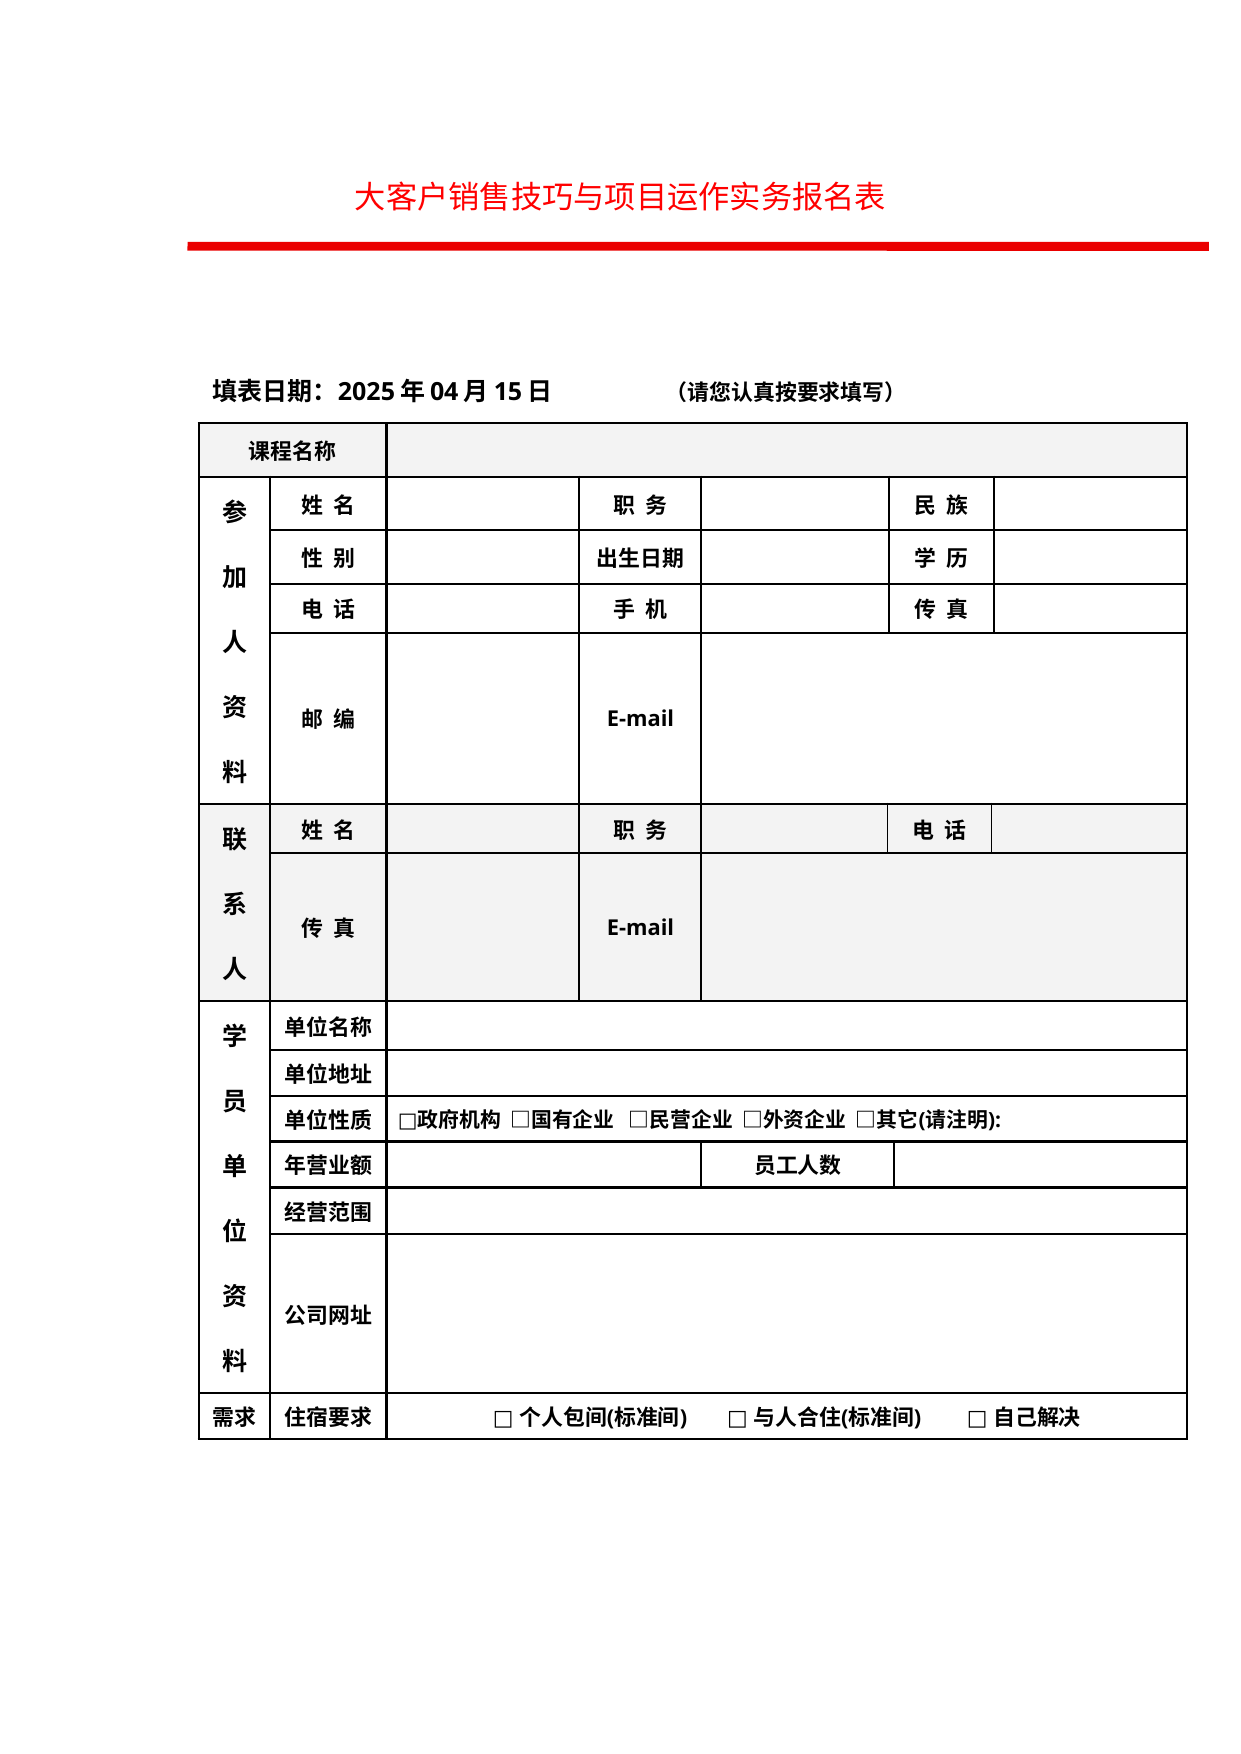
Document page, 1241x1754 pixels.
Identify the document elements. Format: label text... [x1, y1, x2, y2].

table_cell 职 务 [580, 805, 700, 852]
text 大客户销售技巧与项目运作实务报名表 [187, 162, 1053, 227]
table_cell 姓 名 [271, 805, 385, 852]
table_cell 单位地址 [271, 1051, 385, 1095]
table_cell □ 个人包间(标准间) □ 与人合住(标准间) □ 自己解决 [388, 1394, 1186, 1438]
table_cell 邮 编 [271, 634, 385, 803]
table_cell 公司网址 [271, 1235, 385, 1392]
table_cell [995, 478, 1186, 529]
table_cell [388, 805, 578, 852]
table_cell [388, 1002, 1186, 1049]
text 填表日期：2025年04月15日 （请您认真按要求填写） [187, 357, 1053, 422]
table_cell 单位性质 [271, 1097, 385, 1140]
table_cell 经营范围 [271, 1189, 385, 1233]
table_cell [895, 1143, 1186, 1186]
table_header 课程名称 [200, 424, 385, 476]
table_cell 联 系 人 [200, 805, 269, 1000]
table_cell [388, 1235, 1186, 1392]
table_cell [702, 854, 1186, 1000]
table_cell [388, 634, 578, 803]
table_cell 电 话 [888, 805, 991, 852]
table_cell [992, 805, 1186, 852]
table_cell 需求 [200, 1394, 269, 1438]
table_cell [702, 531, 888, 582]
table_cell [702, 478, 888, 529]
table_cell 单位名称 [271, 1002, 385, 1049]
table_cell [995, 531, 1186, 582]
table_cell 年营业额 [271, 1143, 385, 1186]
table_cell E-mail [580, 634, 700, 803]
table_cell 民 族 [890, 478, 993, 529]
table_cell [388, 531, 578, 582]
table_cell 职 务 [580, 478, 700, 529]
table_cell [388, 1189, 1186, 1233]
table_cell [388, 478, 578, 529]
table_cell [702, 805, 887, 852]
table_cell 性 别 [271, 531, 385, 582]
table_cell [702, 585, 888, 632]
table_cell 学 历 [890, 531, 993, 582]
table_cell [995, 585, 1186, 632]
table_cell 传 真 [890, 585, 993, 632]
table_header [388, 424, 1186, 476]
table_cell [388, 1143, 700, 1186]
table_cell 学 员 单 位 资 料 [200, 1002, 269, 1392]
table_cell 姓 名 [271, 478, 385, 529]
table_cell 员工人数 [702, 1143, 893, 1186]
table_cell [702, 634, 1186, 803]
table_cell [388, 854, 578, 1000]
table_cell 手 机 [580, 585, 700, 632]
table_cell E-mail [580, 854, 700, 1000]
table_cell □政府机构 □国有企业 □民营企业 □外资企业 □其它(请注明): [388, 1097, 1186, 1140]
table_cell 传 真 [271, 854, 385, 1000]
table_cell [388, 585, 578, 632]
table_cell 住宿要求 [271, 1394, 385, 1438]
table_cell [388, 1051, 1186, 1095]
table_cell 出生日期 [580, 531, 700, 582]
table_cell 参加人资料 [200, 478, 269, 803]
table_cell 电 话 [271, 585, 385, 632]
